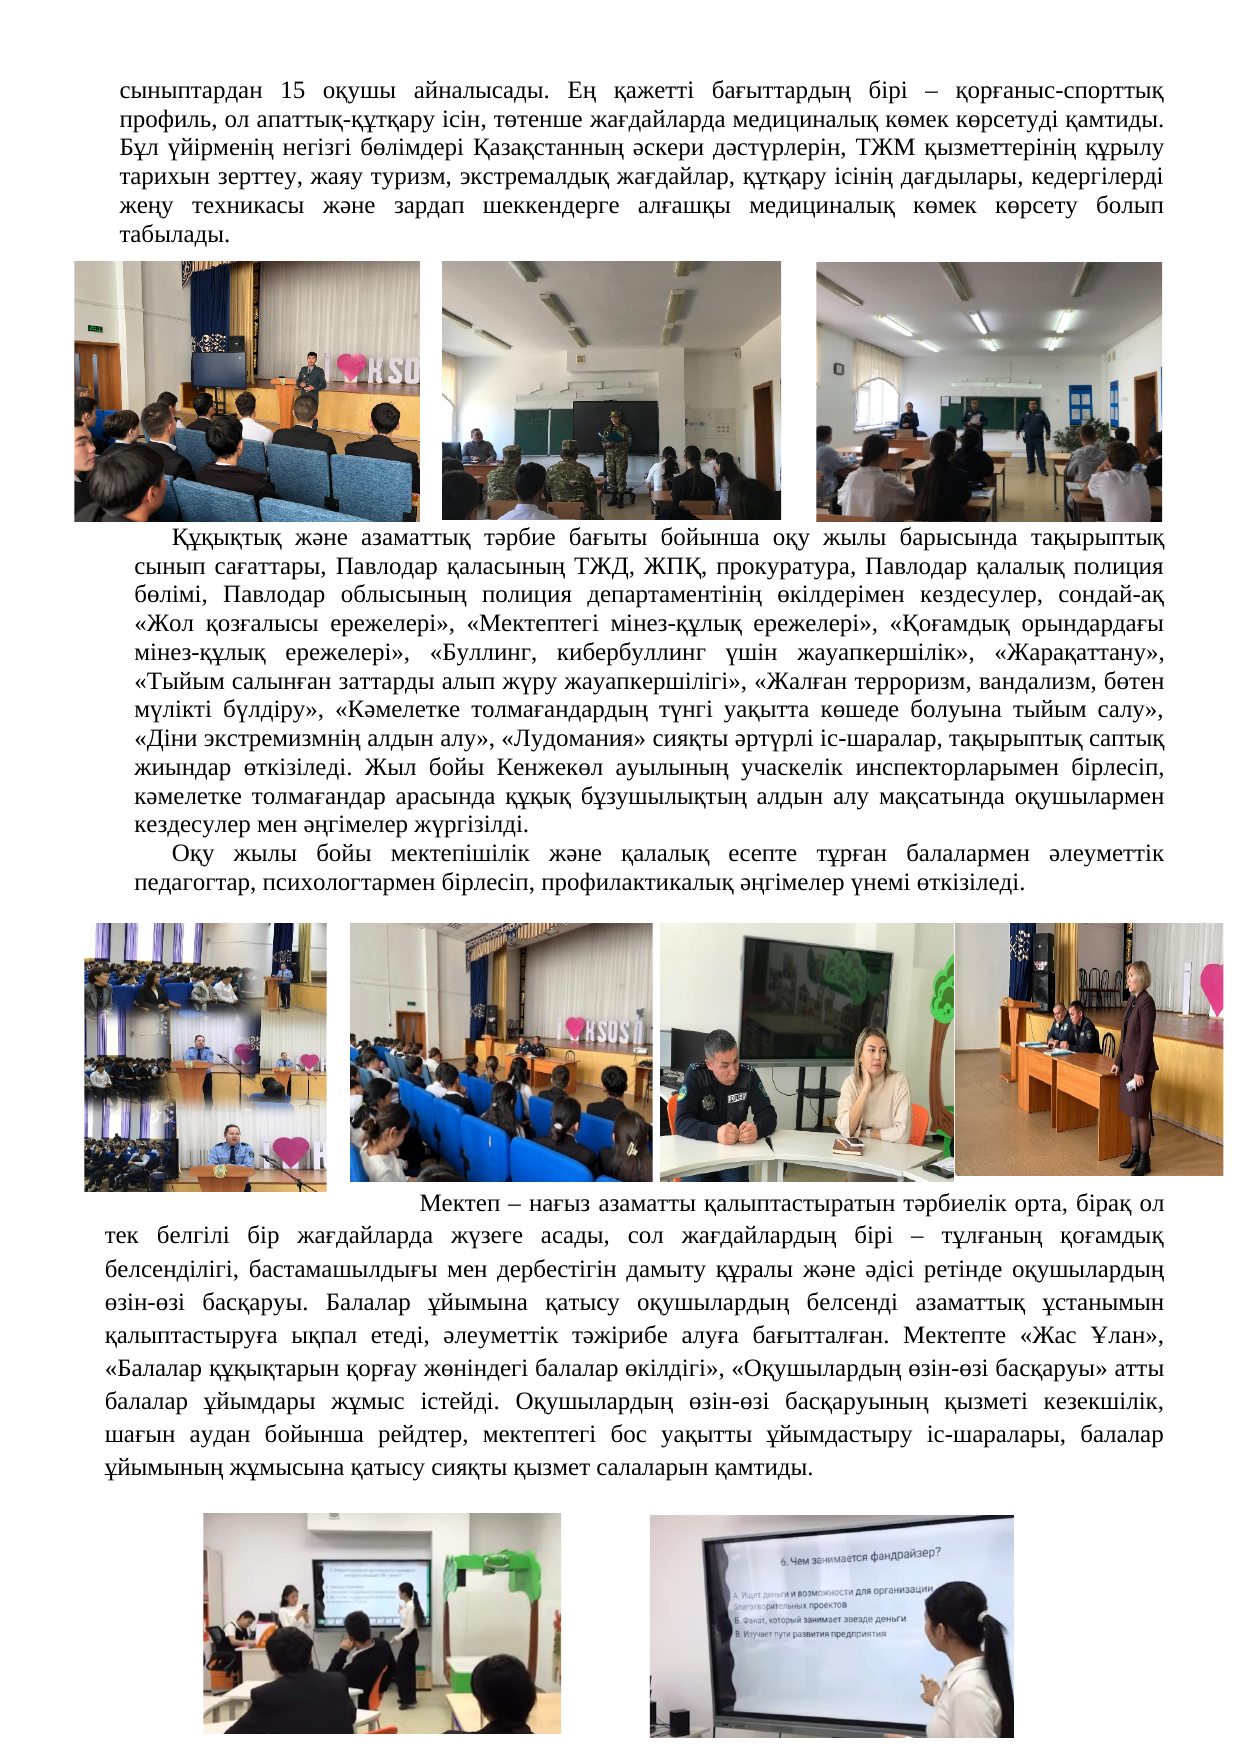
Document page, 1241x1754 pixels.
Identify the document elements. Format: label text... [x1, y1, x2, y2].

text Мектеп – нағыз азаматты қалыптастыратын тәрбиелік орта, бірақ ол тек белгілі бір жағдайларда жүзеге асады, сол жағдайлардың бірі – тұлғаның қоғамдық белсенділігі, бастамашылдығы мен дербестігін дамыту құралы және әдісі ретінде оқушылардың өзін-өзі басқаруы. Балалар ұйымына қатысу оқушылардың белсенді азаматтық ұстанымын қалыптастыруға ықпал етеді, әлеуметтік тәжірибе алуға бағытталған. Мектепте «Жас Ұлан», «Балалар құқықтарын қорғау жөніндегі балалар өкілдігі», «Оқушылардың өзін-өзі басқаруы» атты балалар ұйымдары жұмыс істейді. Оқушылардың өзін-өзі басқаруының қызметі кезекшілік, шағын аудан бойынша рейдтер, мектептегі бос уақытты ұйымдастыру іс-шаралары, балалар ұйымының жұмысына қатысу сияқты қызмет салаларын қамтиды. [104, 838, 1165, 1337]
picture [72, 117, 420, 377]
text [104, 1628, 1165, 1657]
picture [816, 118, 1163, 379]
picture [660, 780, 1224, 1037]
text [119, 75, 1165, 104]
picture [350, 780, 653, 1037]
picture [440, 118, 781, 374]
picture [201, 1370, 561, 1524]
text Оқу жылы бойы мектепішілік және қалалық есепте тұрған балалармен әлеуметтік педагогтар, психологтармен бірлесіп, профилактикалық әңгімелер үнемі өткізіледі. [134, 694, 1165, 752]
picture [82, 780, 327, 1046]
